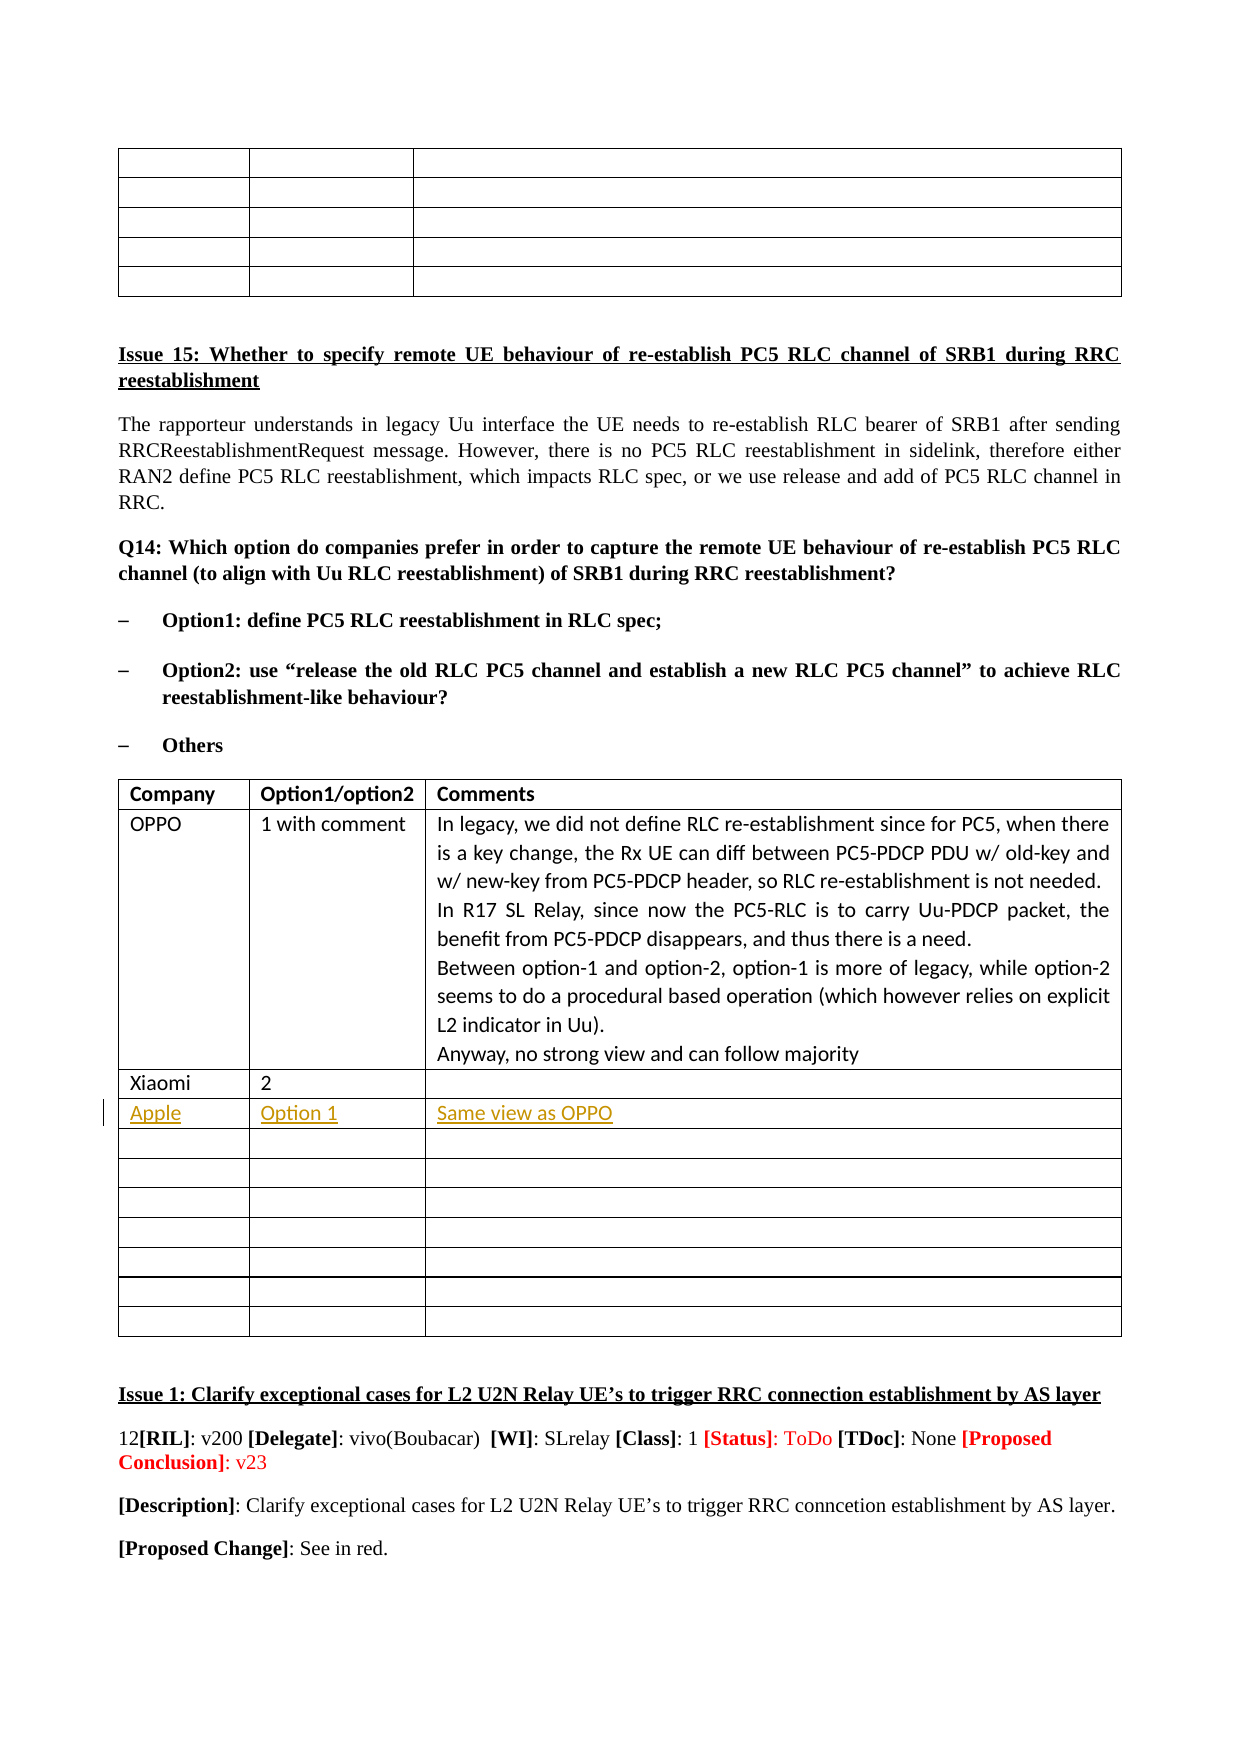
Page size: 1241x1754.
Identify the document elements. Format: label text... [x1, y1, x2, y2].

table_cell [119, 1188, 249, 1217]
list Others [118, 730, 1122, 758]
table_cell [426, 1307, 1121, 1336]
table_cell [250, 238, 413, 266]
table_cell [250, 208, 413, 237]
text Q14: Which option do companies prefer in order to capture the remote UE behaviour of re-establish PC5 RLC channel (to align with Uu RLC reestablishment) of SRB1 during RRC reestablishment? [118, 535, 1122, 585]
table_cell [250, 1188, 425, 1217]
list Option2: use “release the old RLC PC5 channel and establish a new RLC PC5 channel” to achieve RLC reestablishment-like behaviour? [118, 655, 1122, 709]
table_cell [119, 178, 249, 207]
table_cell [414, 178, 1121, 207]
table_cell [250, 267, 413, 296]
table_cell [119, 1218, 249, 1247]
table_cell [250, 1099, 425, 1128]
table_cell [250, 1278, 425, 1306]
table_header Company [119, 780, 249, 809]
table_cell [119, 238, 249, 266]
text [Proposed Change]: See in red. [118, 1536, 1122, 1560]
table_cell In legacy, we did not define RLC re-establishment since for PC5, when there is a key change, the Rx UE can diff between PC5-PDCP PDU w/ old-key and w/ new-key from PC5-PDCP header, so RLC re-establishment is not needed. In R17 SL Relay, since now the PC5-RLC is to carry Uu-PDCP packet, the benefit from PC5-PDCP disappears, and thus there is a need. Between option-1 and option-2, option-1 is more of legacy, while option-2 seems to do a procedural based operation (which however relies on explicit L2 indicator in Uu). Anyway, no strong view and can follow majority [426, 810, 1121, 1068]
table_cell [119, 1278, 249, 1306]
table_cell 1 with comment [250, 810, 425, 1068]
table_cell [119, 1248, 249, 1276]
table_cell Xiaomi [119, 1070, 249, 1098]
table_cell [426, 1218, 1121, 1247]
subtitle Issue 15: Whether to specify remote UE behaviour of re-establish PC5 RLC channel of SRB1 during RRC reestablishment [118, 342, 1122, 392]
table_cell [414, 149, 1121, 177]
table_cell [119, 1159, 249, 1187]
table_cell 2 [250, 1070, 425, 1098]
table_cell [426, 1070, 1121, 1098]
table_cell [426, 1129, 1121, 1158]
table_cell [426, 1188, 1121, 1217]
table_cell [414, 208, 1121, 237]
table_cell [119, 1307, 249, 1336]
table_cell [119, 1099, 249, 1128]
table_cell [119, 1129, 249, 1158]
table_cell [250, 178, 413, 207]
table_cell [250, 1159, 425, 1187]
list Option1: define PC5 RLC reestablishment in RLC spec; [118, 605, 1122, 634]
table_header Option1/option2 [250, 780, 425, 809]
table_cell [414, 238, 1121, 266]
table_cell OPPO [119, 810, 249, 1068]
table_cell [426, 1159, 1121, 1187]
table_cell [250, 149, 413, 177]
table_cell [414, 267, 1121, 296]
text [RIL]: v200 [Delegate]: vivo(Boubacar) [WI]: SLrelay [Class]: 1 [Status]: ToDo [TDoc]: None [Proposed Conclusion]: v23 [118, 1426, 1122, 1474]
table_cell [119, 149, 249, 177]
table_cell [250, 1218, 425, 1247]
table_cell [250, 1307, 425, 1336]
table_cell [250, 1248, 425, 1276]
table_cell [426, 1248, 1121, 1276]
table_cell [250, 1129, 425, 1158]
text The rapporteur understands in legacy Uu interface the UE needs to re-establish RLC bearer of SRB1 after sending RRCReestablishmentRequest message. However, there is no PC5 RLC reestablishment in sidelink, therefore either RAN2 define PC5 RLC reestablishment, which impacts RLC spec, or we use release and add of PC5 RLC channel in RRC. [118, 412, 1122, 514]
table_cell [426, 1099, 1121, 1128]
text [Description]: Clarify exceptional cases for L2 U2N Relay UE’s to trigger RRC conncetion establishment by AS layer. [118, 1493, 1122, 1517]
table_header Comments [426, 780, 1121, 809]
table_cell [119, 267, 249, 296]
table_cell [426, 1278, 1121, 1306]
table_cell [119, 208, 249, 237]
subtitle Issue 1: Clarify exceptional cases for L2 U2N Relay UE’s to trigger RRC connection establishment by AS layer [118, 1381, 1122, 1406]
